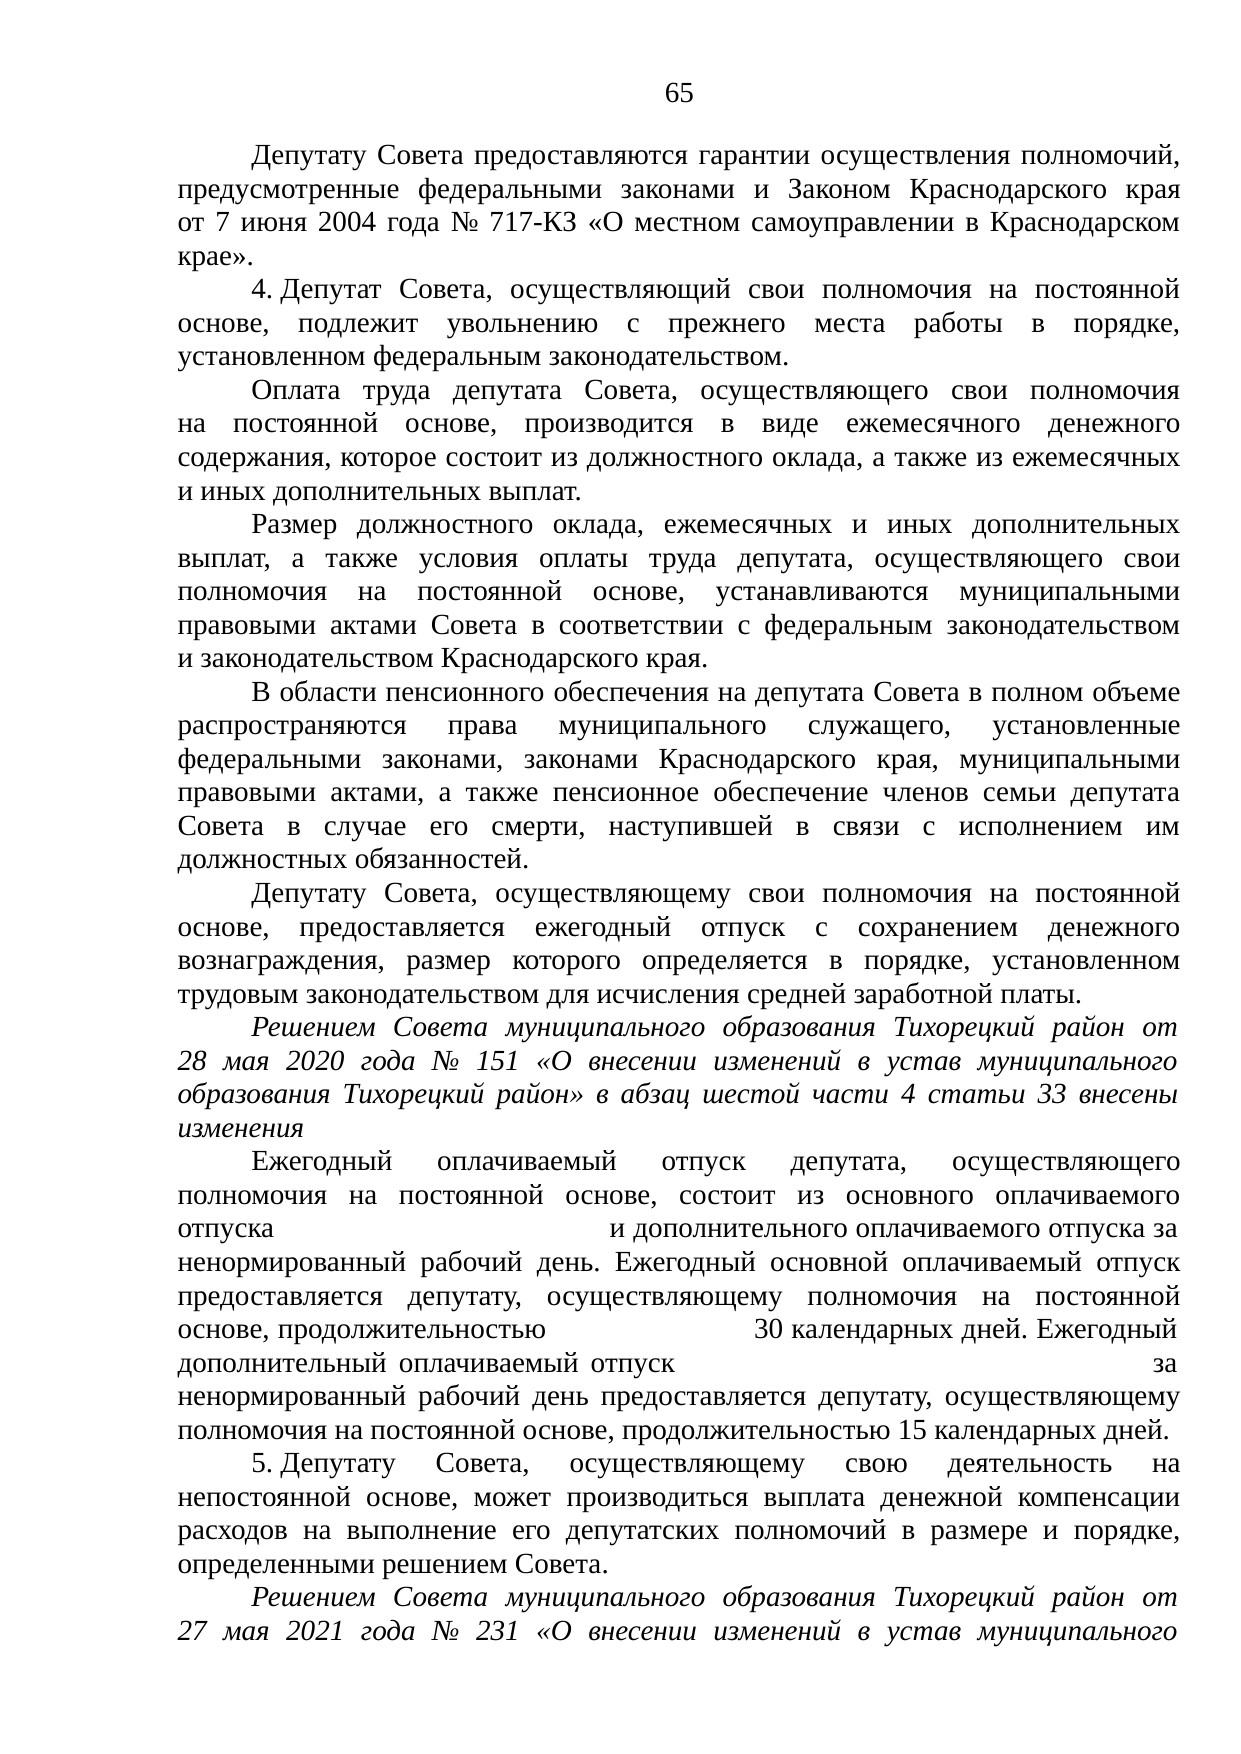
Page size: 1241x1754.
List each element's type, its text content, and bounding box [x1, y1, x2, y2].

text Решением Совета муниципального образования Тихорецкий район от 28 мая 2020 года № 151 «О внесении изменений в устав муниципального образования Тихорецкий район» в абзац шестой части 4 статьи 33 внесены изменения [177, 1009, 1181, 1143]
text 5. Депутату Совета, осуществляющему свою деятельность на непостоянной основе, может производиться выплата денежной компенсации расходов на выполнение его депутатских полномочий в размере и порядке, определенными решением Совета. [177, 1445, 1181, 1579]
text Оплата труда депутата Совета, осуществляющего свои полномочия на постоянной основе, производится в виде ежемесячного денежного содержания, которое состоит из должностного оклада, а также из ежемесячных и иных дополнительных выплат. [177, 372, 1181, 506]
text Депутату Совета предоставляются гарантии осуществления полномочий, предусмотренные федеральными законами и Законом Краснодарского края от 7 июня 2004 года № 717-КЗ «О местном самоуправлении в Краснодарском крае». [177, 137, 1181, 271]
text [177, 1579, 1181, 1647]
text Депутату Совета, осуществляющему свои полномочия на постоянной основе, предоставляется ежегодный отпуск с сохранением денежного вознаграждения, размер которого определяется в порядке, установленном трудовым законодательством для исчисления средней заработной платы. [177, 875, 1181, 1009]
text Размер должностного оклада, ежемесячных и иных дополнительных выплат, а также условия оплаты труда депутата, осуществляющего свои полномочия на постоянной основе, устанавливаются муниципальными правовыми актами Совета в соответствии с федеральным законодательством и законодательством Краснодарского края. [177, 506, 1181, 674]
text Ежегодный оплачиваемый отпуск депутата, осуществляющего полномочия на постоянной основе, состоит из основного оплачиваемого отпуска и дополнительного оплачиваемого отпуска за ненормированный рабочий день. Ежегодный основной оплачиваемый отпуск предоставляется депутату, осуществляющему полномочия на постоянной основе, продолжительностью 30 календарных дней. Ежегодный дополнительный оплачиваемый отпуск за ненормированный рабочий день предоставляется депутату, осуществляющему полномочия на постоянной основе, продолжительностью 15 календарных дней. [177, 1143, 1181, 1445]
text 4. Депутат Совета, осуществляющий свои полномочия на постоянной основе, подлежит увольнению с прежнего места работы в порядке, установленном федеральным законодательством. [177, 271, 1181, 372]
text В области пенсионного обеспечения на депутата Совета в полном объеме распространяются права муниципального служащего, установленные федеральными законами, законами Краснодарского края, муниципальными правовыми актами, а также пенсионное обеспечение членов семьи депутата Совета в случае его смерти, наступившей в связи с исполнением им должностных обязанностей. [177, 674, 1181, 875]
